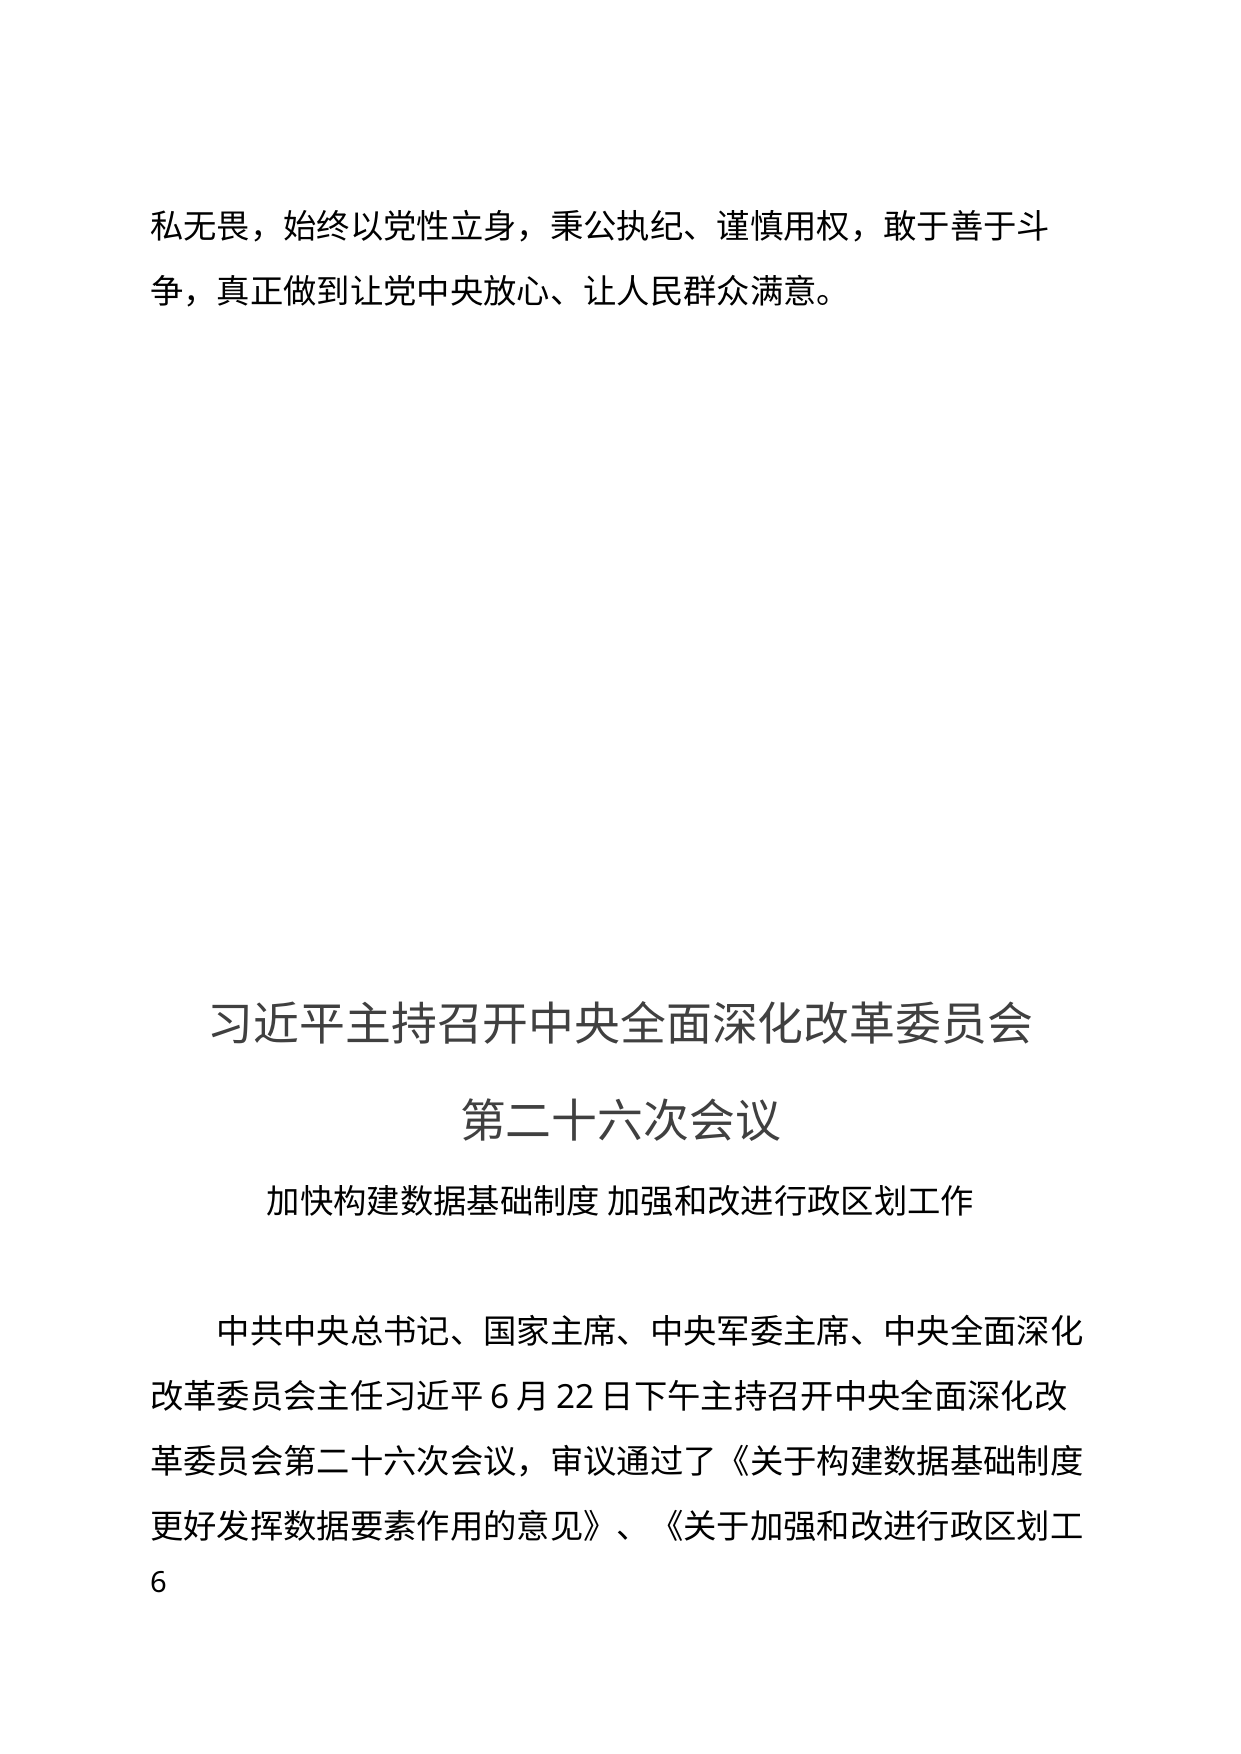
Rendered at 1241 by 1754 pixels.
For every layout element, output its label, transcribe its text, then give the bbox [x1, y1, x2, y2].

text 习近平主持召开中央全面深化改革委员会 [150, 972, 1090, 1069]
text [150, 192, 1090, 322]
text 第二十六次会议 [150, 1069, 1090, 1167]
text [150, 1297, 1090, 1557]
text 加快构建数据基础制度 加强和改进行政区划工作 [150, 1167, 1090, 1232]
